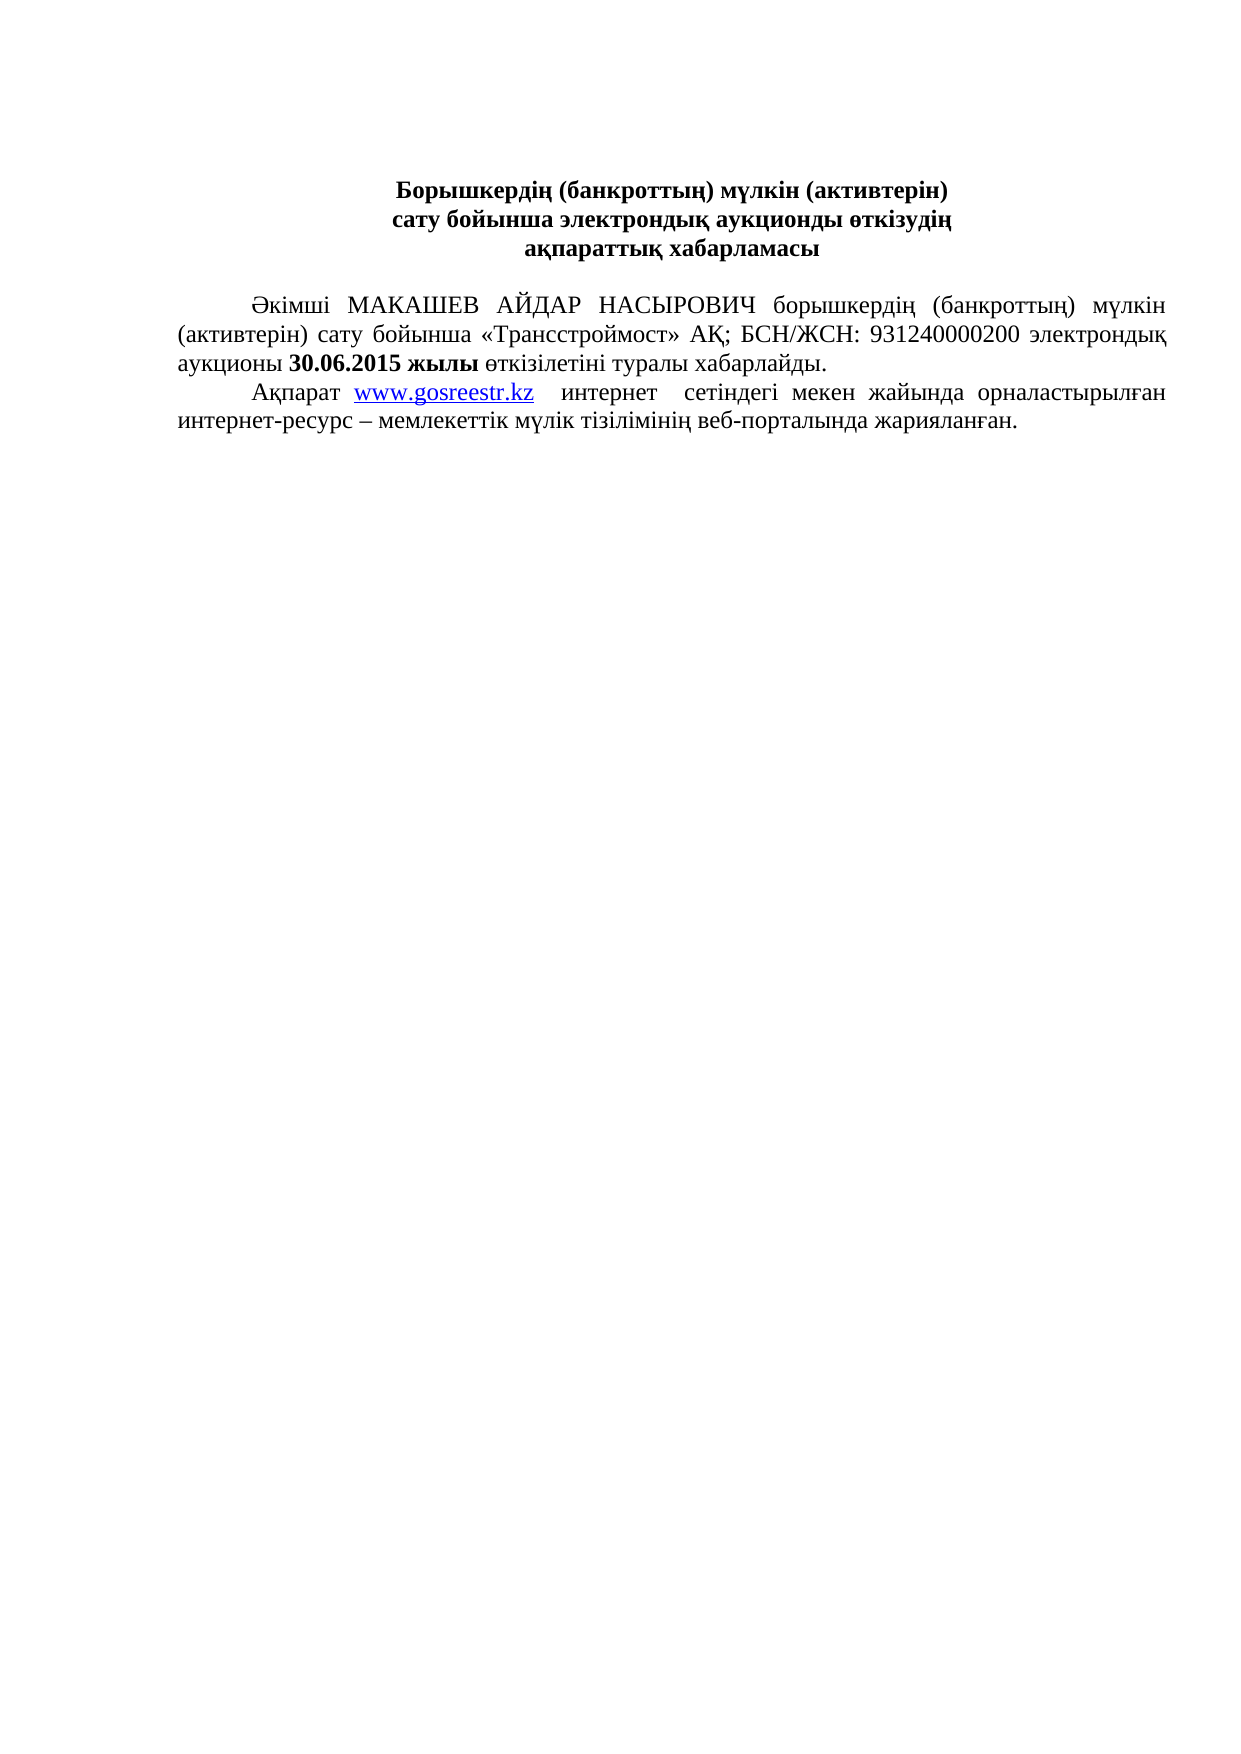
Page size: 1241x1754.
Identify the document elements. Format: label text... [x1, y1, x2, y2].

text Ақпарат www.gosreestr.kz интернет сетіндегі мекен жайында орналастырылған интернет-ресурс – мемлекеттік мүлік тізілімінің веб-порталында жарияланған. [177, 377, 1167, 434]
text Әкімші МАКАШЕВ АЙДАР НАСЫРОВИЧ борышкердің (банкроттың) мүлкін (активтерін) сату бойынша «Трансстроймост» АҚ; БСН/ЖСН: 931240000200 электрондық аукционы 30.06.2015 жылы өткізілетіні туралы хабарлайды. [177, 291, 1167, 377]
text ақпараттық хабарламасы [177, 233, 1167, 262]
text сату бойынша электрондық аукционды өткізудің [177, 204, 1167, 233]
text Борышкердің (банкроттың) мүлкін (активтерін) [177, 176, 1167, 204]
